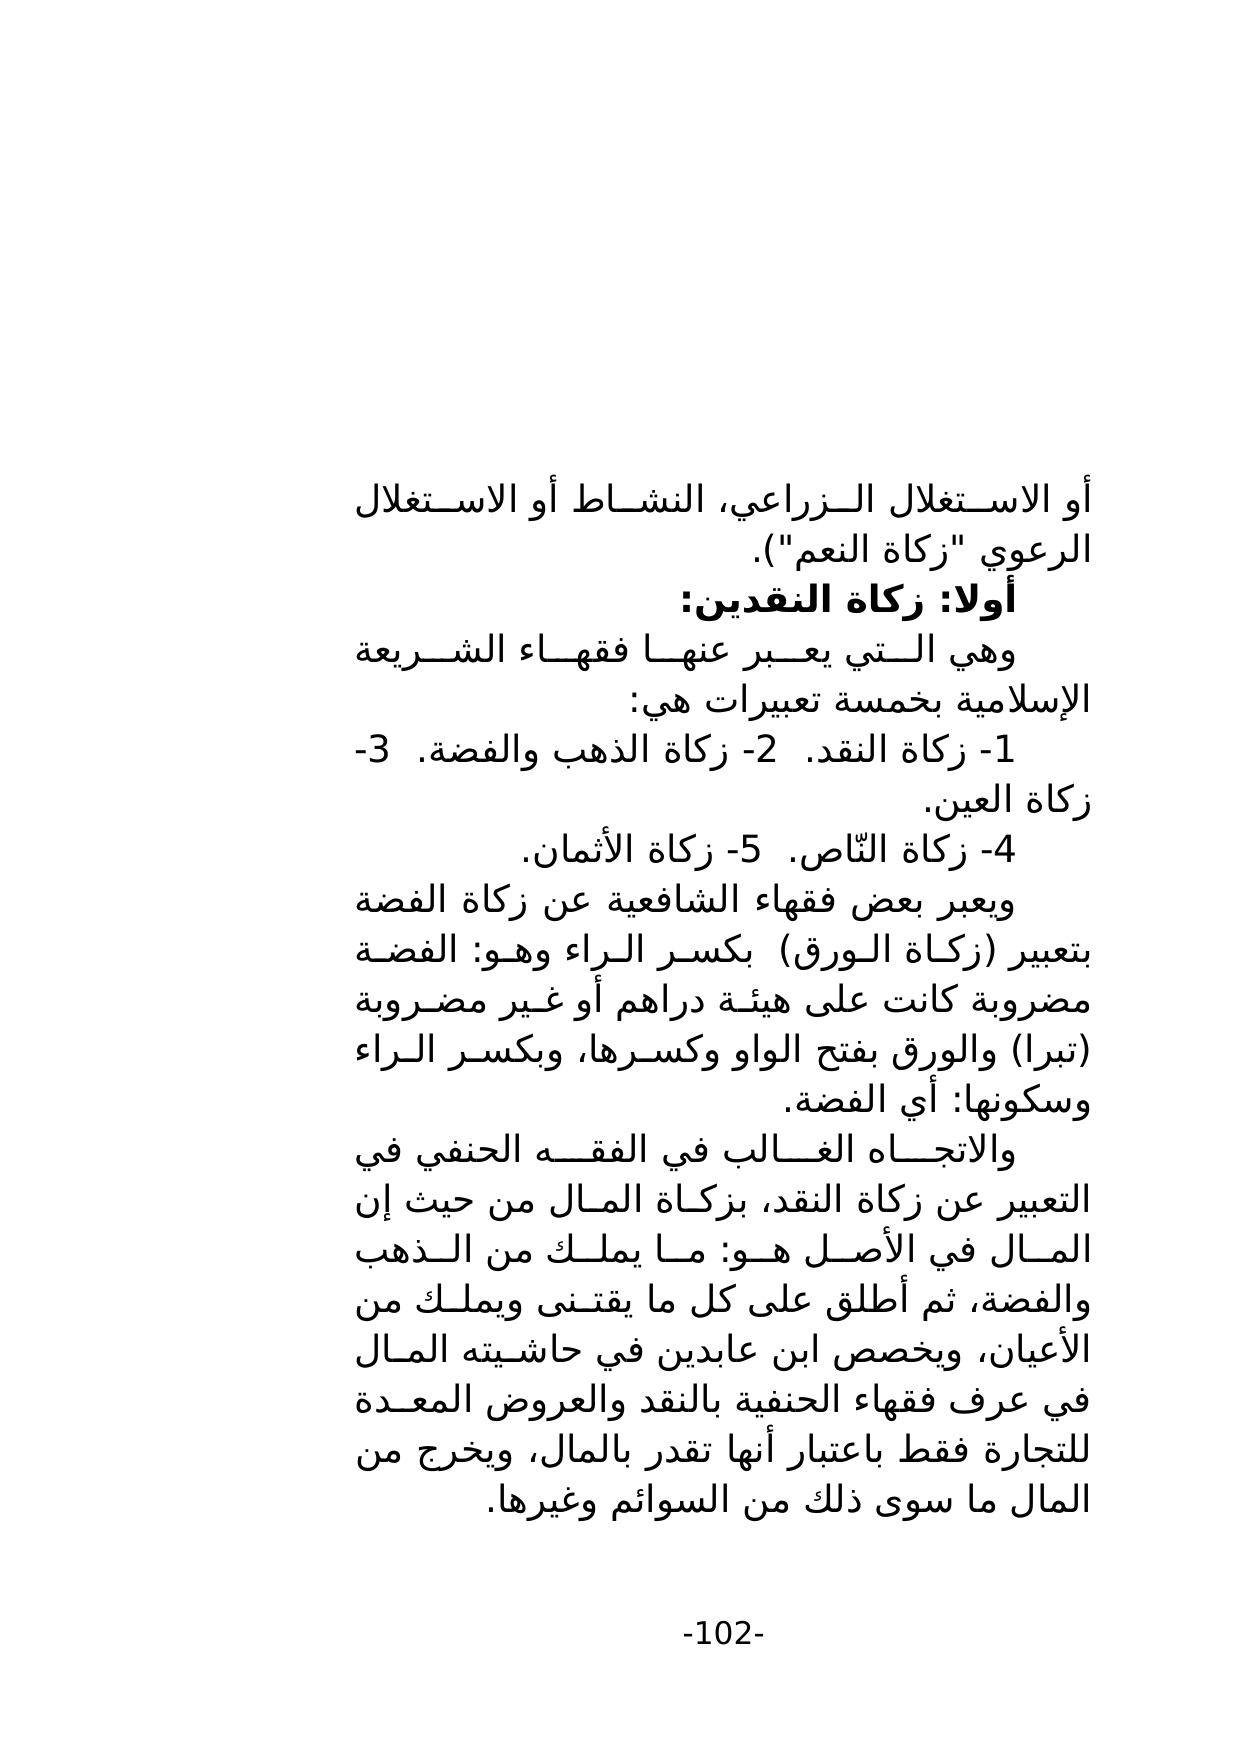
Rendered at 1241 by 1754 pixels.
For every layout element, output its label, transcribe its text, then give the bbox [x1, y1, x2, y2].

text 1- زكاة النقد. 2- زكاة الذهب والفضة. 3- زكاة العين. [354, 722, 1092, 822]
text 4- زكاة النّاص. 5- زكاة الأثمان. [354, 822, 1092, 872]
text أولا: زكاة النقدين: [354, 572, 1092, 622]
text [354, 472, 1092, 572]
text وهي التي يعبر عنها فقهاء الشريعة الإسلامية بخمسة تعبيرات هي: [354, 622, 1092, 722]
text والاتجاه الغالب في الفقه الحنفي في التعبير عن زكاة النقد، بزكاة المال من حيث إن المال في الأصل هو: ما يملك من الذهب والفضة، ثم أطلق على كل ما يقتنى ويملك من الأعيان، ويخصص ابن عابدين في حاشيته المال في عرف فقهاء الحنفية بالنقد والعروض المعدة للتجارة فقط باعتبار أنها تقدر بالمال، ويخرج من المال ما سوى ذلك من السوائم وغيرها. [354, 1122, 1092, 1522]
text ويعبر بعض فقهاء الشافعية عن زكاة الفضة بتعبير (زكاة الورق) بكسر الراء وهو: الفضة مضروبة كانت على هيئة دراهم أو غير مضروبة (تبرا) والورق بفتح الواو وكسرها، وبكسر الراء وسكونها: أي الفضة. [354, 872, 1092, 1122]
